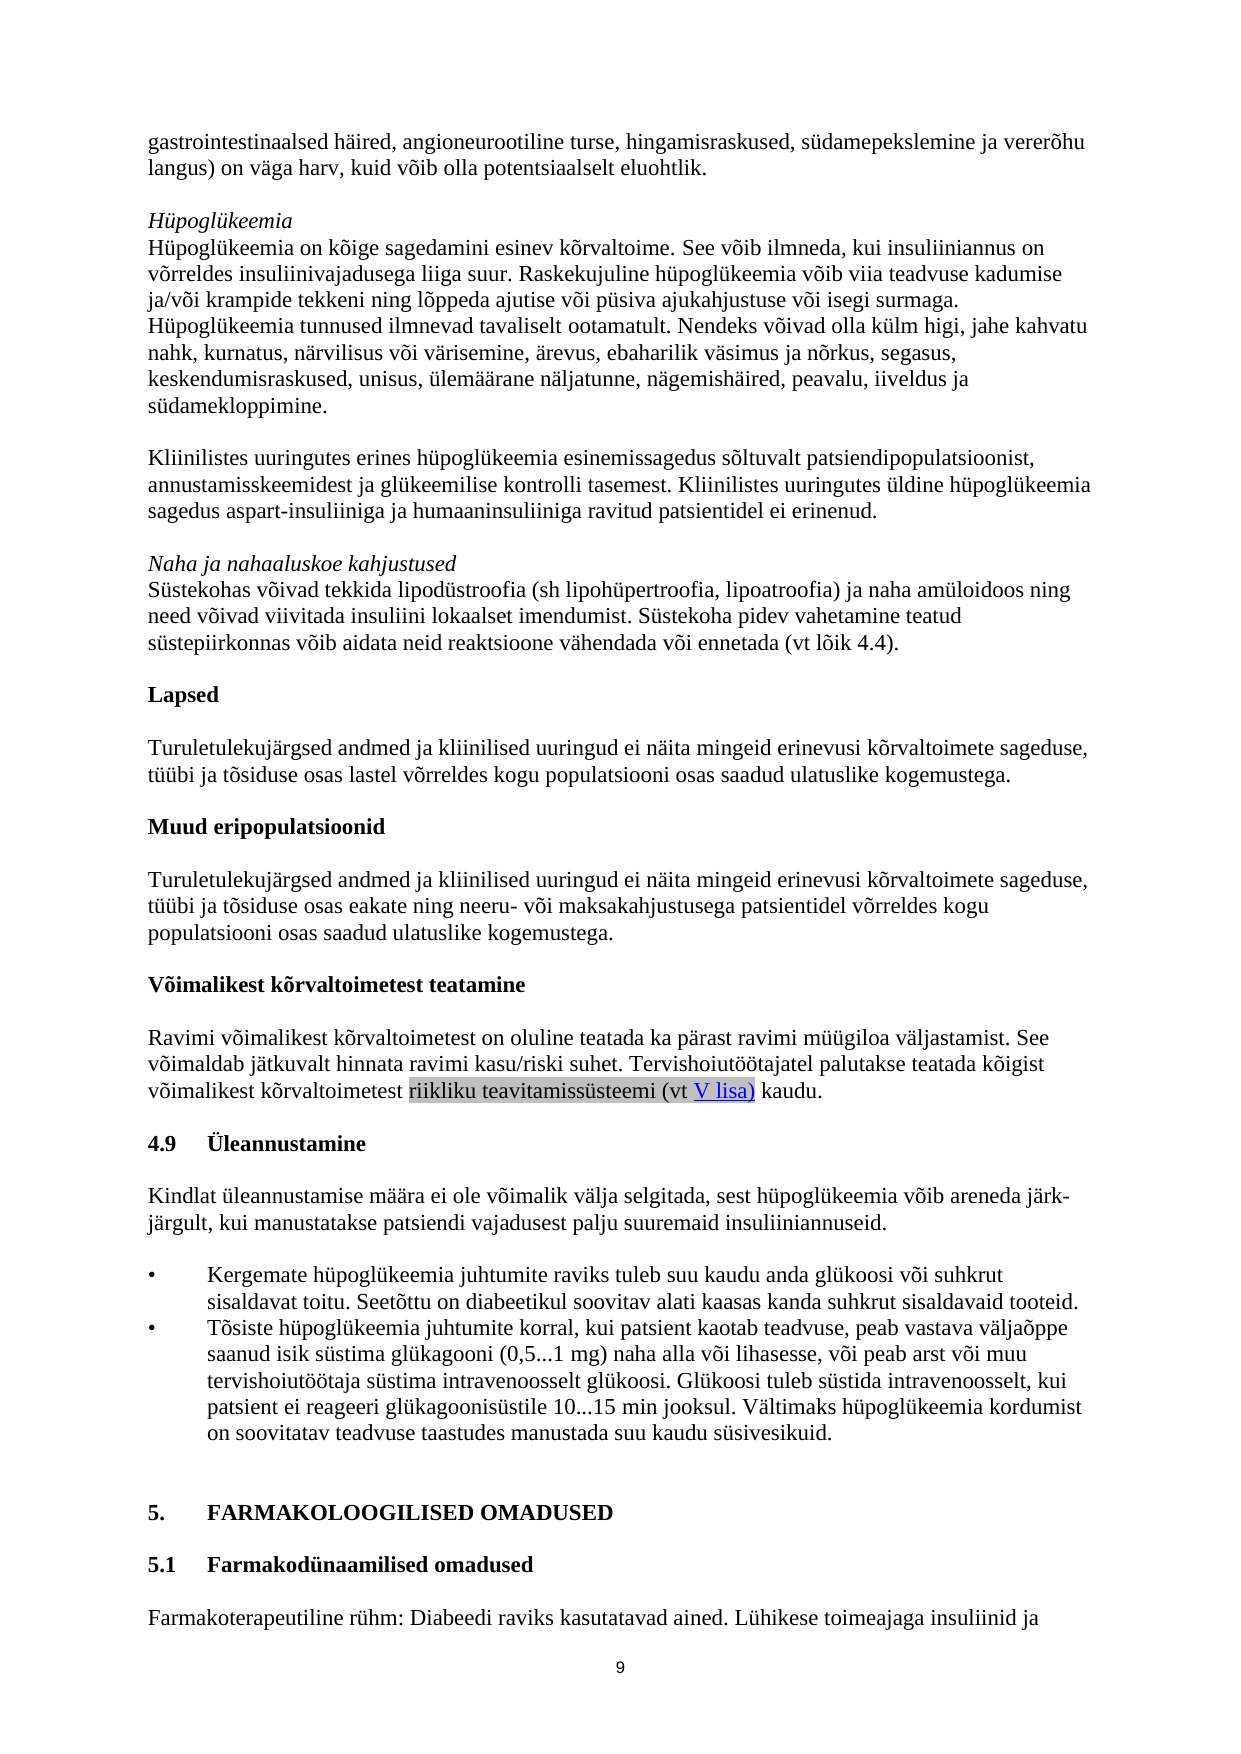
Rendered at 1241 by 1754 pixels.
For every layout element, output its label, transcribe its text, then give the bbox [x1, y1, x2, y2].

text Hüpoglükeemia on kõige sagedamini esinev kõrvaltoime. See võib ilmneda, kui insuliiniannus on võrreldes insuliinivajadusega liiga suur. Raskekujuline hüpoglükeemia võib viia teadvuse kadumise ja/või krampide tekkeni ning lõppeda ajutise või püsiva ajukahjustuse või isegi surmaga. Hüpoglükeemia tunnused ilmnevad tavaliselt ootamatult. Nendeks võivad olla külm higi, jahe kahvatu nahk, kurnatus, närvilisus või värisemine, ärevus, ebaharilik väsimus ja nõrkus, segasus, keskendumisraskused, unisus, ülemäärane näljatunne, nägemishäired, peavalu, iiveldus ja südamekloppimine. [148, 233, 1092, 418]
text Lapsed [148, 682, 1092, 708]
text Võimalikest kõrvaltoimetest teatamine [148, 971, 1092, 998]
text 5. FARMAKOLOOGILED OMADUSED [148, 1498, 1092, 1525]
text Hüpoglükeemia [148, 207, 1092, 233]
text Süstekohas võivad tekkida lipodüstroofia (sh lipohüpertroofia, lipoatroofia) ja naha amüloidoos ning need võivad viivitada insuliini lokaalset imendumist. Süstekoha pidev vahetamine teatud süstepiirkonnas võib aidata neid reaktsioone vähendada või ennetada (vt lõik 4.4). [148, 576, 1092, 655]
text Kindlat üleannustamise määra ei ole võimalik välja selgitada, sest hüpoglükeemia võib areneda järk-järgult, kui manustatakse patsiendi vajadusest palju suuremaid insuliiniannuseid. [148, 1182, 1092, 1235]
text Naha ja nahaaluskoe kahjustused [148, 550, 1092, 576]
text • Kergemate hüpoglükeemia juhtumite raviks tuleb suu kaudu anda glükoosi või suhkrut sisaldavat toitu. Seetõttu on diabeetikul soovitav alati kaasas kanda suhkrut sisaldavaid tooteid. [148, 1261, 1092, 1314]
text 4.9 Üleannustamine [148, 1129, 1092, 1156]
text Turuletulekujärgsed andmed ja kliinilised uuringud ei näita mingeid erinevusi kõrvaltoimete sageduse, tüübi ja tõsiduse osas lastel võrreldes kogu populatsiooni osas saadud ulatuslike kogemustega. [148, 734, 1092, 787]
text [148, 1604, 1092, 1630]
text Turuletulekujärgsed andmed ja kliinilised uuringud ei näita mingeid erinevusi kõrvaltoimete sageduse, tüübi ja tõsiduse osas eakate ning neeru- või maksakahjustusega patsientidel võrreldes kogu populatsiooni osas saadud ulatuslike kogemustega. [148, 866, 1092, 945]
text Kliinilistes uuringutes erines hüpoglükeemia esinemissagedus sõltuvalt patsiendipopulatsioonist, annustamisskeemidest ja glükeemilise kontrolli tasemest. Kliinilistes uuringutes üldine hüpoglükeemia sagedus aspart-insuliiniga ja humaaninsuliiniga ravitud patsientidel ei erinenud. [148, 444, 1092, 523]
text Ravimi võimalikest kõrvaltoimetest on oluline teatada ka pärast ravimi müügiloa väljastamist. See võimaldab jätkuvalt hinnata ravimi kasu/riski suhet. Tervishoiutöötajatel palutakse teatada kõigist võimalikest kõrvaltoimetest riikliku teavitamissüsteemi (vt V lisa) kaudu. [148, 1024, 1092, 1103]
text • Tõsiste hüpoglükeemia juhtumite korral, kui patsient kaotab teadvuse, peab vastava väljaõppe saanud isik süstima glükagooni (0,5...1 mg) naha alla või lihasesse, või peab arst või muu tervishoiutöötaja süstima intravenoosselt glükoosi. Glükoosi tuleb süstida intravenoosselt, kui patsient ei reageeri glükagoonisüstile 10...15 min jooksul. Vältimaks hüpoglükeemia kordumist on soovitatav teadvuse taastudes manustada suu kaudu süsivesikuid. [148, 1314, 1092, 1446]
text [148, 128, 1092, 181]
text Muud eripopulatsioonid [148, 813, 1092, 840]
text 5.1 Farmakodünaamilised omadused [148, 1551, 1092, 1578]
